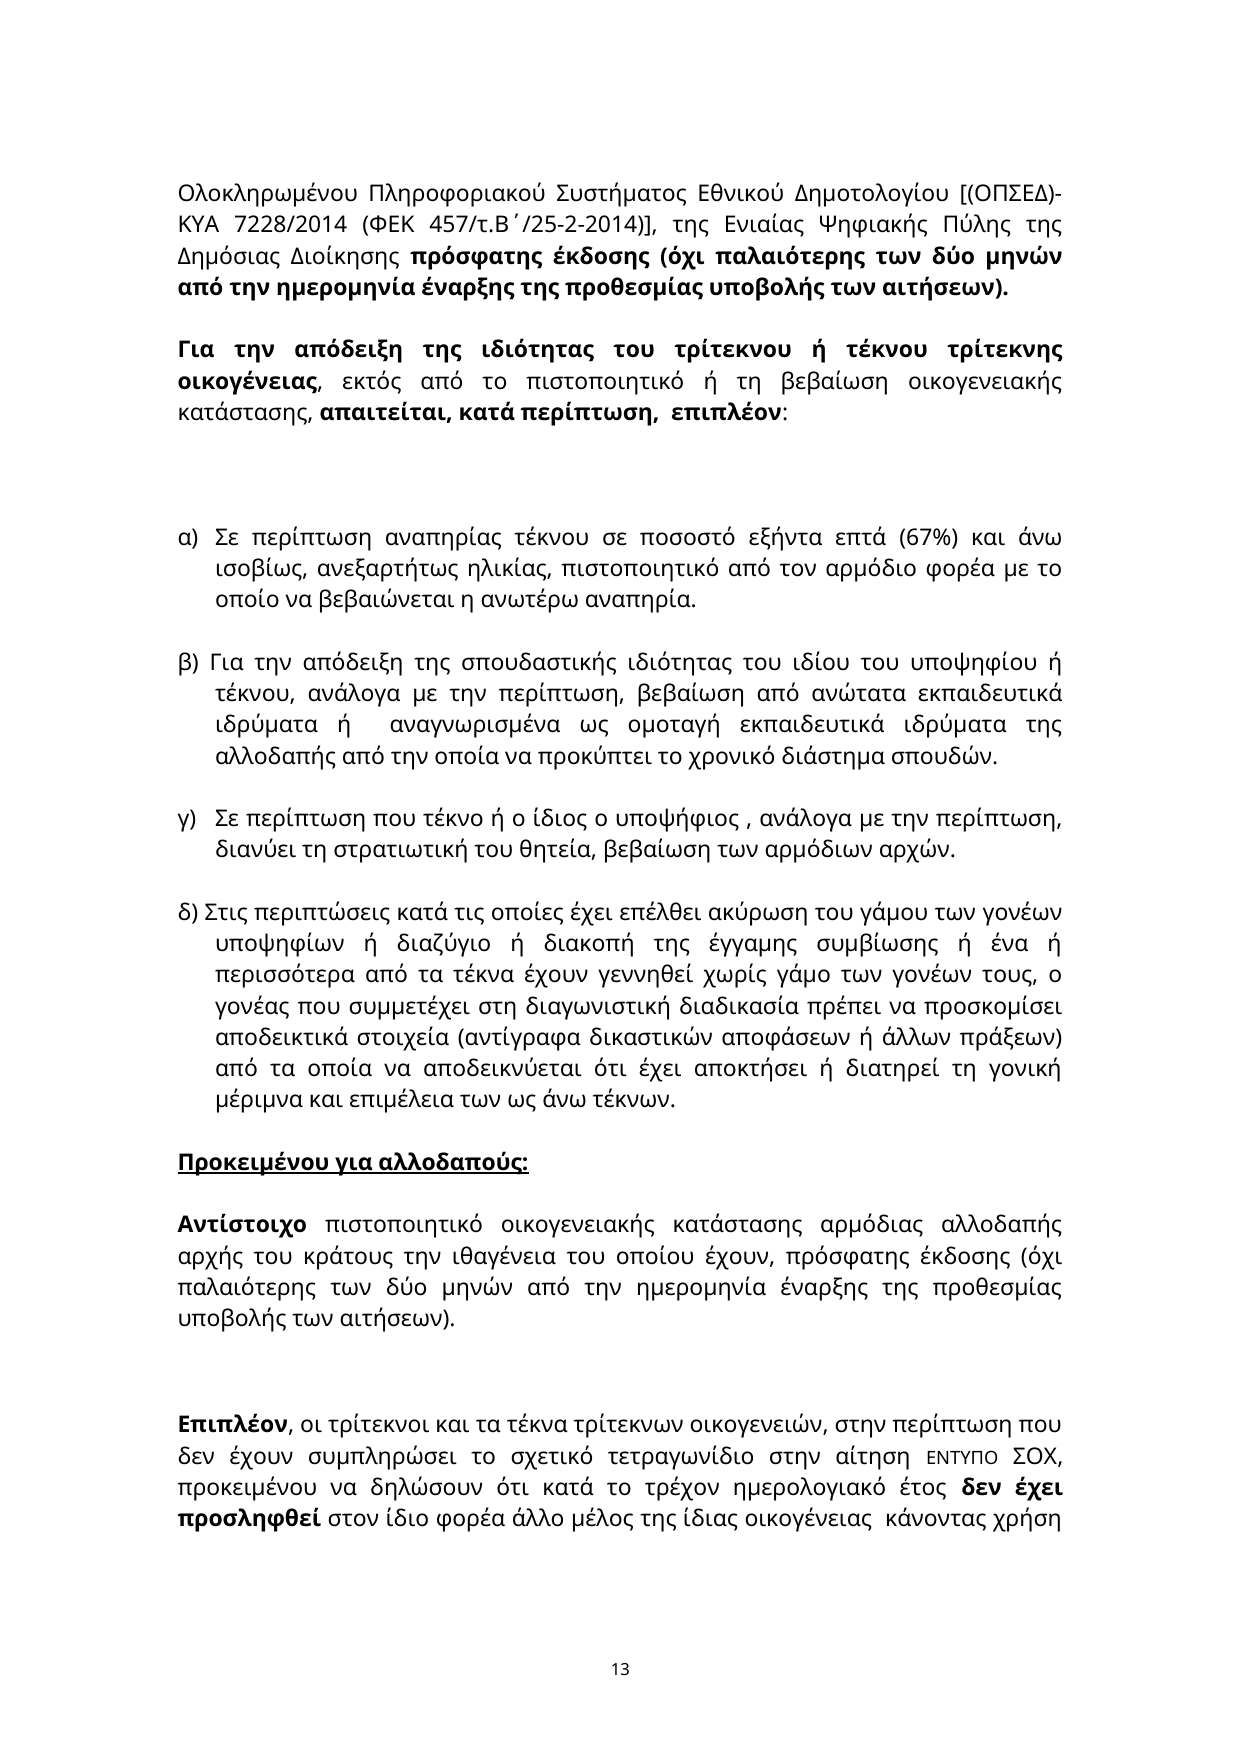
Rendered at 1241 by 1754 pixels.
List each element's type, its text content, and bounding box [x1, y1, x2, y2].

text Αντίστοιχο πιστοποιητικό οικογενειακής κατάστασης αρμόδιας αλλοδαπής αρχής του κράτους την ιθαγένεια του οποίου έχουν, πρόσφατης έκδοσης (όχι παλαιότερης των δύο μηνών από την ημερομηνία έναρξης της προθεσμίας υποβολής των αιτήσεων). [177, 1208, 1063, 1333]
text β) Για την απόδειξη της σπουδαστικής ιδιότητας του ιδίου του υποψηφίου ή τέκνου, ανάλογα με την περίπτωση, βεβαίωση από ανώτατα εκπαιδευτικά ιδρύματα ή αναγνωρισμένα ως ομοταγή εκπαιδευτικά ιδρύματα της αλλοδαπής από την οποία να προκύπτει το χρονικό διάστημα σπουδών. [177, 646, 1063, 771]
text δ) Στις περιπτώσεις κατά τις οποίες έχει επέλθει ακύρωση του γάμου των γονέων υποψηφίων ή διαζύγιο ή διακοπή της έγγαμης συμβίωσης ή ένα ή περισσότερα από τα τέκνα έχουν γεννηθεί χωρίς γάμο των γονέων τους, ο γονέας που συμμετέχει στη διαγωνιστική διαδικασία πρέπει να προσκομίσει αποδεικτικά στοιχεία (αντίγραφα δικαστικών αποφάσεων ή άλλων πράξεων) από τα οποία να αποδεικνύεται ότι έχει αποκτήσει ή διατηρεί τη γονική μέριμνα και επιμέλεια των ως άνω τέκνων. [177, 896, 1063, 1115]
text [177, 177, 1063, 302]
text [177, 1408, 1063, 1533]
text α) Σε περίπτωση αναπηρίας τέκνου σε ποσοστό εξήντα επτά (67%) και άνω ισοβίως, ανεξαρτήτως ηλικίας, πιστοποιητικό από τον αρμόδιο φορέα με το οποίο να βεβαιώνεται η ανωτέρω αναπηρία. [177, 521, 1063, 615]
text Προκειμένου για αλλοδαπούς: [177, 1146, 1063, 1177]
text γ) Σε περίπτωση που τέκνο ή ο ίδιος ο υποψήφιος , ανάλογα με την περίπτωση, διανύει τη στρατιωτική του θητεία, βεβαίωση των αρμόδιων αρχών. [177, 802, 1063, 865]
text Για την απόδειξη της ιδιότητας του τρίτεκνου ή τέκνου τρίτεκνης οικογένειας, εκτός από το πιστοποιητικό ή τη βεβαίωση οικογενειακής κατάστασης, απαιτείται, κατά περίπτωση, επιπλέον: [177, 333, 1063, 427]
